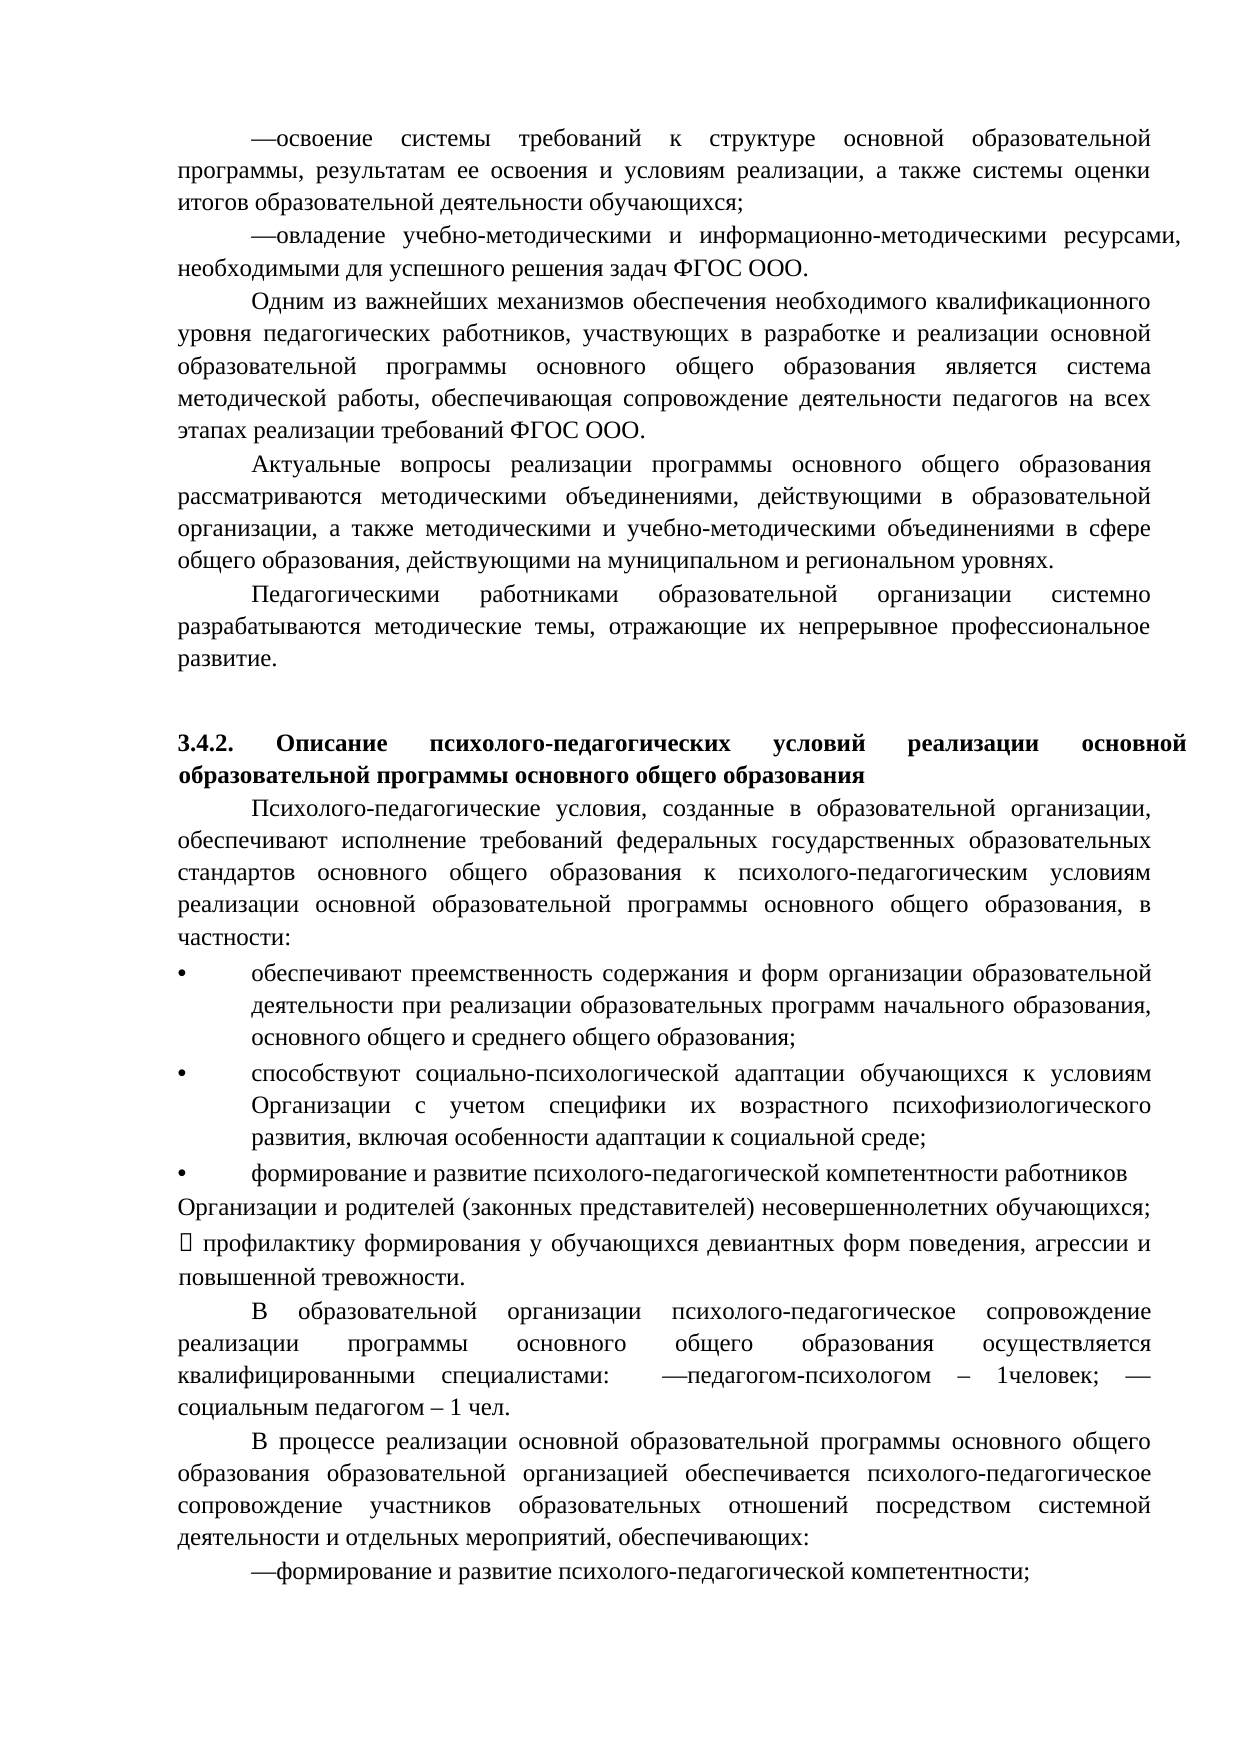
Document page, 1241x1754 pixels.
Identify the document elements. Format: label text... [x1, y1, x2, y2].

text Организации и родителей (законных представителей) несовершеннолетних обучающихся;  профилактику формирования у обучающихся девиантных форм поведения, агрессии и повышенной тревожности. [177, 1192, 1152, 1291]
list способствуют социально-психологической адаптации обучающихся к условиям Организации с учетом специфики их возрастного психофизиологического развития, включая особенности адаптации к социальной среде; [177, 1058, 1152, 1151]
text Психолого-педагогические условия, созданные в образовательной организации, обеспечивают исполнение требований федеральных государственных образовательных стандартов основного общего образования к психолого-педагогическим условиям реализации основной образовательной программы основного общего образования, в частности: [177, 793, 1152, 950]
list обеспечивают преемственность содержания и форм организации образовательной деятельности при реализации образовательных программ начального образования, основного общего и среднего общего образования; [177, 958, 1152, 1051]
text —формирование и развитие психолого-педагогической компетентности; [251, 1556, 1182, 1585]
text В процессе реализации основной образовательной программы основного общего образования образовательной организацией обеспечивается психолого-педагогическое сопровождение участников образовательных отношений посредством системной деятельности и отдельных мероприятий, обеспечивающих: [177, 1426, 1152, 1551]
text Педагогическими работниками образовательной организации системно разрабатываются методические темы, отражающие их непрерывное профессиональное развитие. [177, 579, 1151, 672]
text —освоение системы требований к структуре основной образовательной программы, результатам ее освоения и условиям реализации, а также системы оценки итогов образовательной деятельности обучающихся; [177, 123, 1152, 216]
list формирование и развитие психолого-педагогической компетентности работников [177, 1158, 1152, 1187]
text Одним из важнейших механизмов обеспечения необходимого квалификационного уровня педагогических работников, участвующих в разработке и реализации основной образовательной программы основного общего образования является система методической работы, обеспечивающая сопровождение деятельности педагогов на всех этапах реализации требований ФГОС ООО. [177, 286, 1152, 444]
text Актуальные вопросы реализации программы основного общего образования рассматриваются методическими объединениями, действующими в образовательной организации, а также методическими и учебно-методическими объединениями в сфере общего образования, действующими на муниципальном и региональном уровнях. [177, 449, 1152, 574]
subtitle 3.4.2. Описание психолого-педагогических условий реализации основной образовательной программы основного общего образования [177, 728, 1187, 789]
text —овладение учебно-методическими и информационно-методическими ресурсами, необходимыми для успешного решения задач ФГОС ООО. [177, 221, 1182, 282]
text В образовательной организации психолого-педагогическое сопровождение реализации программы основного общего образования осуществляется квалифицированными специалистами: —педагогом-психологом – 1человек; —социальным педагогом – 1 чел. [177, 1296, 1152, 1421]
